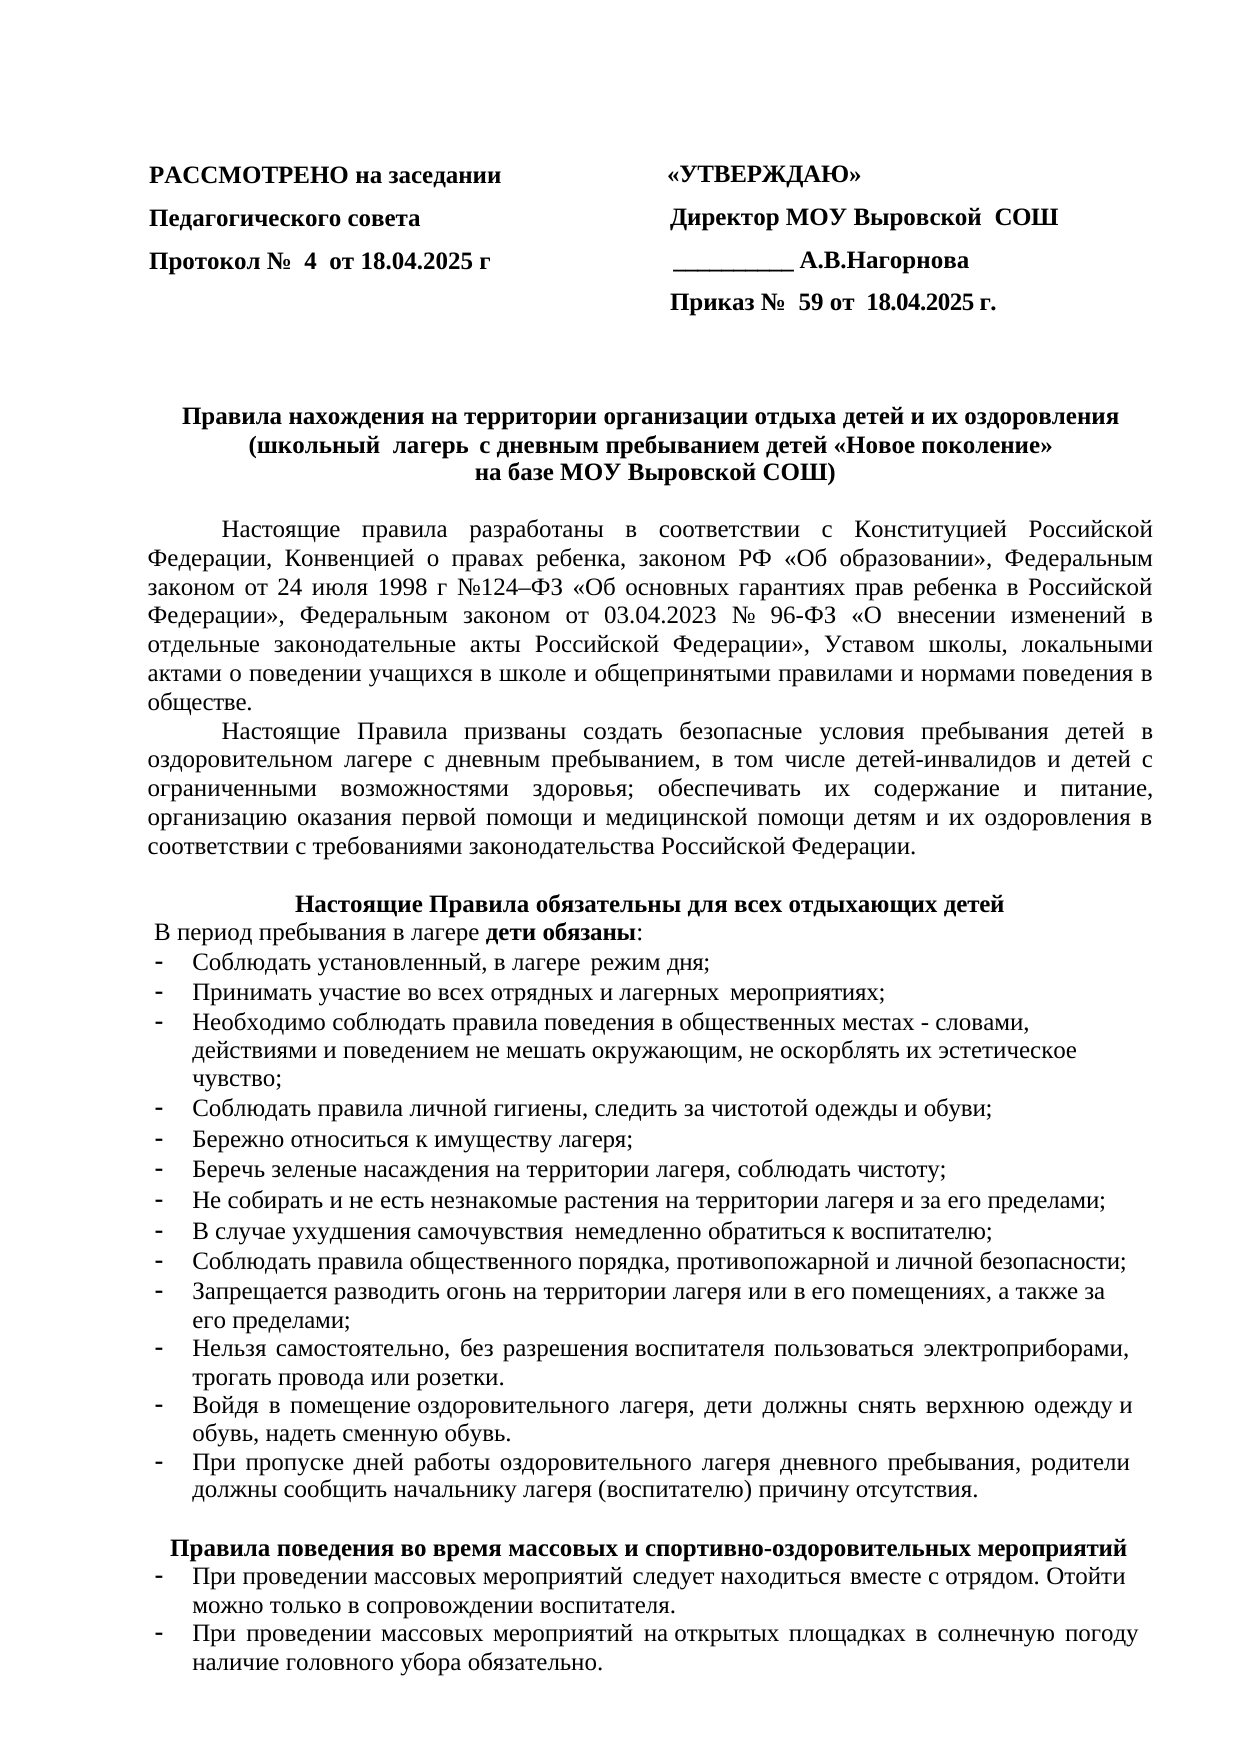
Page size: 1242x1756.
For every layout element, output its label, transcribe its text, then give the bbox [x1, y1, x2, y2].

list Соблюдать правила личной гигиены, следить за чистотой одежды и обуви; [154, 1092, 1197, 1123]
text Настоящие Правила призваны создать безопасные условия пребывания детей в оздоровительном лагере с дневным пребыванием, в том числе детей-инвалидов и детей с ограниченными возможностями здоровья; обеспечивать их содержание и питание, организацию оказания первой помощи и медицинской помощи детям и их оздоровления в соответствии с требованиями законодательства Российской Федерации. [147, 716, 1154, 859]
list Не собирать и не есть незнакомые растения на территории лагеря и за его пределами; [154, 1184, 1197, 1214]
subtitle Настоящие Правила обязательны для всех отдыхающих детей [295, 889, 1197, 918]
list При проведении массовых мероприятий на открытых площадках в солнечную погоду наличие головного убора обязательно. [154, 1619, 1143, 1675]
table_header РАССМОТРЕНО на заседании Педагогического совета Протокол № 4 от 18.04.2025 г [144, 160, 576, 317]
list Беречь зеленые насаждения на территории лагеря, соблюдать чистоту; [154, 1153, 1197, 1184]
text В период пребывания в лагере дети обязаны: [154, 918, 1197, 946]
list Бережно относиться к имуществу лагеря; [154, 1123, 1197, 1153]
list При проведении массовых мероприятий следует находиться вместе с отрядом. Отойти можно только в сопровождении воспитателя. [154, 1562, 1127, 1618]
list Принимать участие во всех отрядных и лагерных мероприятиях; [154, 976, 1197, 1007]
subtitle Правила нахождения на территории организации отдыха детей и их оздоровления (школьный лагерь с дневным пребыванием детей «Новое поколение» [139, 401, 1162, 458]
text на базе МОУ Выровской СОШ) [133, 458, 1177, 486]
list Соблюдать установленный, в лагере режим дня; [154, 946, 1197, 976]
list В случае ухудшения самочувствия немедленно обратиться к воспитателю; [154, 1215, 1197, 1245]
table_header «УТВЕРЖДАЮ» Директор МОУ Выровской СОШ __________ А.В.Нагорнова Приказ № 59 от 18.04.2025 г. [576, 160, 1094, 317]
list Запрещается разводить огонь на территории лагеря или в его помещениях, а также за его пределами; [154, 1276, 1141, 1333]
list Соблюдать правила общественного порядка, противопожарной и личной безопасности; [154, 1245, 1197, 1276]
list Необходимо соблюдать правила поведения в общественных местах - словами, действиями и поведением не мешать окружающим, не оскорблять их эстетическое чувство; [154, 1008, 1154, 1092]
list При пропуске дней работы оздоровительного лагеря дневного пребывания, родители должны сообщить начальнику лагеря (воспитателю) причину отсутствия. [154, 1448, 1134, 1503]
subtitle Правила поведения во время массовых и спортивно-оздоровительных мероприятий [170, 1533, 1197, 1561]
text Настоящие правила разработаны в соответствии с Конституцией Российской Федерации, Конвенцией о правах ребенка, законом РФ «Об образовании», Федеральным законом от 24 июля 1998 г №124–ФЗ «Об основных гарантиях прав ребенка в Российской Федерации», Федеральным законом от 03.04.2023 № 96-ФЗ «О внесении изменений в отдельные законодательные акты Российской Федерации», Уставом школы, локальными актами о поведении учащихся в школе и общепринятыми правилами и нормами поведения в обществе. [147, 514, 1154, 715]
list Войдя в помещение оздоровительного лагеря, дети должны снять верхнюю одежду и обувь, надеть сменную обувь. [154, 1391, 1139, 1447]
list Нельзя самостоятельно, без разрешения воспитателя пользоваться электроприборами, трогать провода или розетки. [154, 1334, 1137, 1391]
